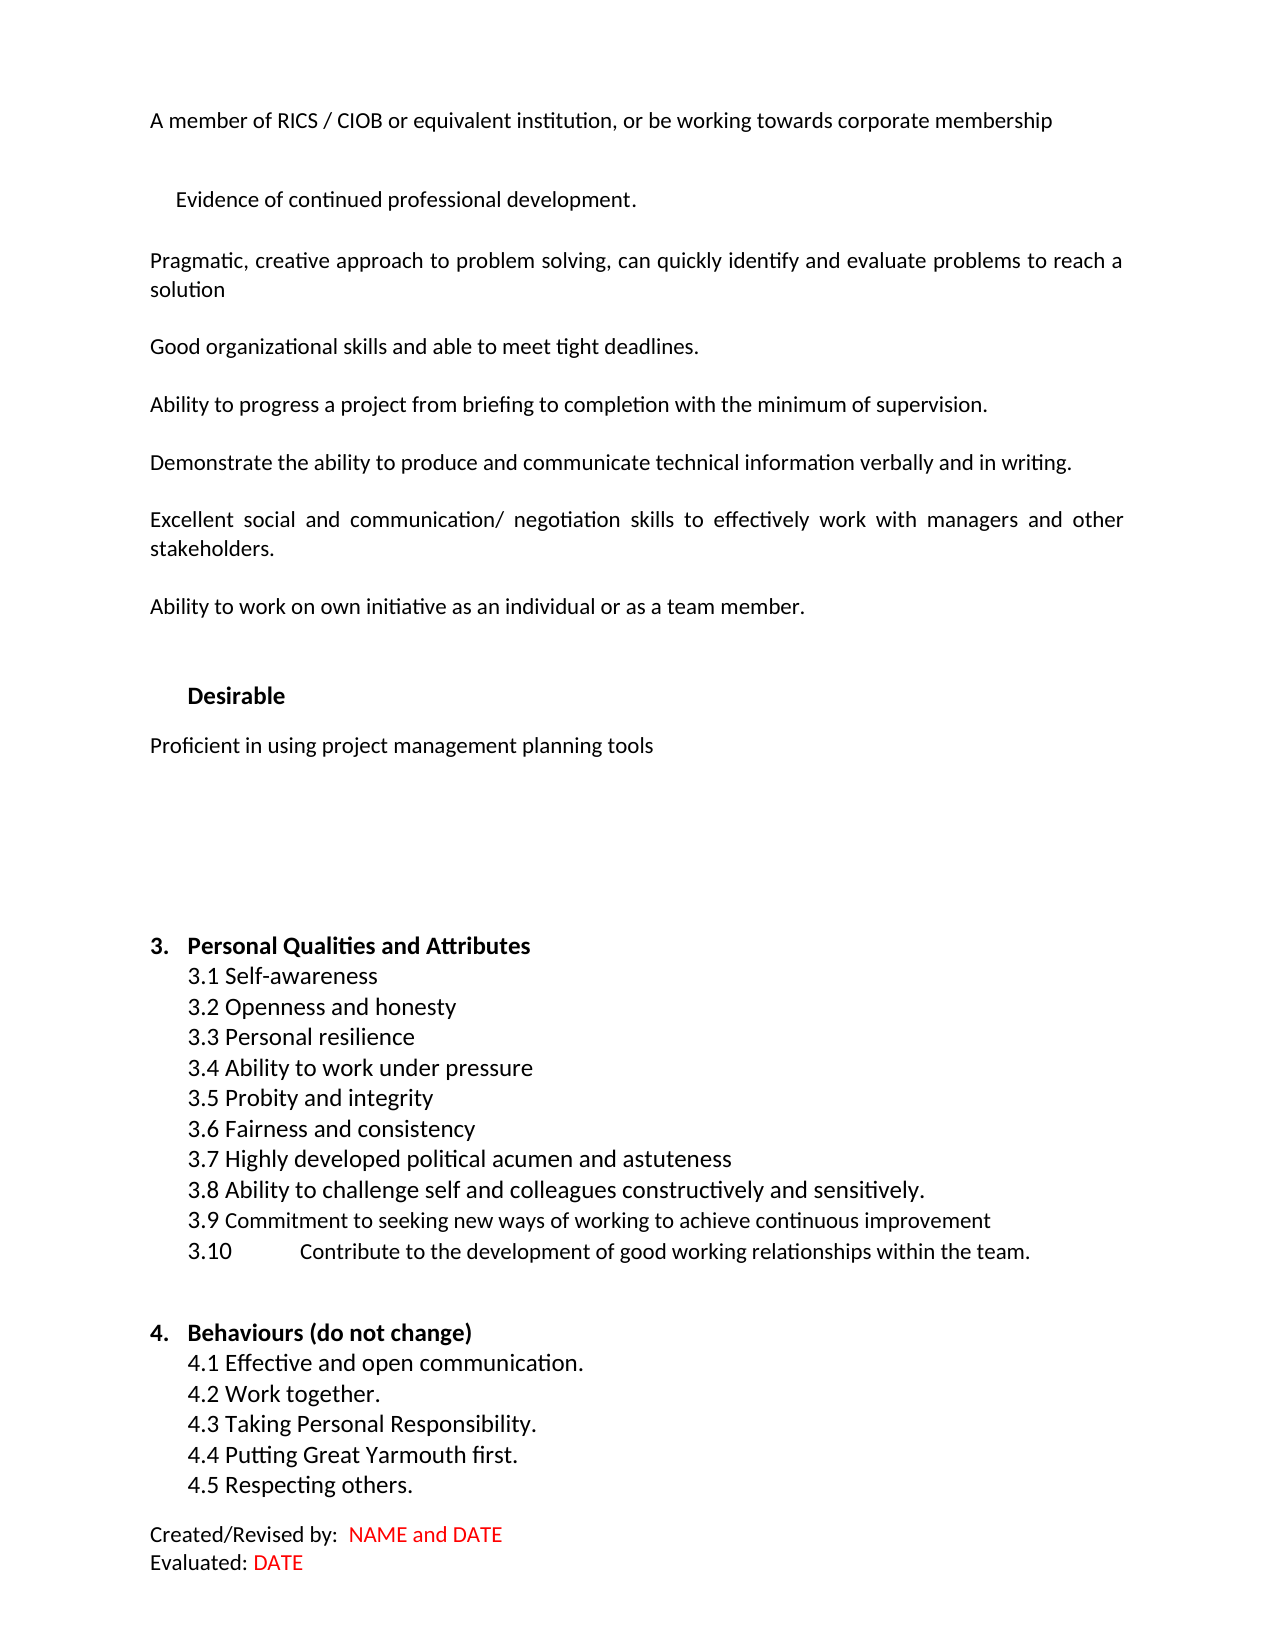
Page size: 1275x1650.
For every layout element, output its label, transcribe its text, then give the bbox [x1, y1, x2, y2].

list Respecting others. [187, 1470, 1125, 1500]
list Putting Great Yarmouth first. [187, 1439, 1125, 1470]
list Commitment to seeking new ways of working to achieve continuous improvement [187, 1205, 1125, 1235]
text Pragmatic, creative approach to problem solving, can quickly identify and evaluate problems to reach a solution [150, 246, 1125, 303]
list Work together. [187, 1378, 1125, 1409]
text Ability to work on own initiative as an individual or as a team member. [150, 592, 1125, 620]
list Probity and integrity [187, 1083, 1125, 1113]
list Effective and open communication. [187, 1348, 1125, 1378]
list Personal resilience [187, 1022, 1125, 1052]
list Fairness and consistency [187, 1113, 1125, 1144]
text Good organizational skills and able to meet tight deadlines. [150, 332, 1125, 360]
text Ability to progress a project from briefing to completion with the minimum of supervision. [150, 390, 1125, 418]
text A member of RICS / CIOB or equivalent institution, or be working towards corporate membership [150, 106, 1125, 134]
text Evidence of continued professional development. [148, 185, 1125, 213]
text Proficient in using project management planning tools [150, 731, 1125, 759]
list Ability to challenge self and colleagues constructively and sensitively. [187, 1174, 1125, 1205]
text Demonstrate the ability to produce and communicate technical information verbally and in writing. [150, 448, 1125, 476]
text Excellent social and communication/ negotiation skills to effectively work with managers and other stakeholders. [150, 506, 1125, 562]
list Behaviours (do not change) [150, 1317, 1125, 1348]
list Ability to work under pressure [187, 1052, 1125, 1083]
list Highly developed political acumen and astuteness [187, 1144, 1125, 1174]
list Self-awareness [187, 961, 1125, 991]
list Openness and honesty [187, 991, 1125, 1022]
list Personal Qualities and Attributes [150, 930, 1125, 961]
list Desirable [187, 680, 1125, 711]
list Contribute to the development of good working relationships within the team. [187, 1235, 1125, 1266]
list Taking Personal Responsibility. [187, 1409, 1125, 1439]
